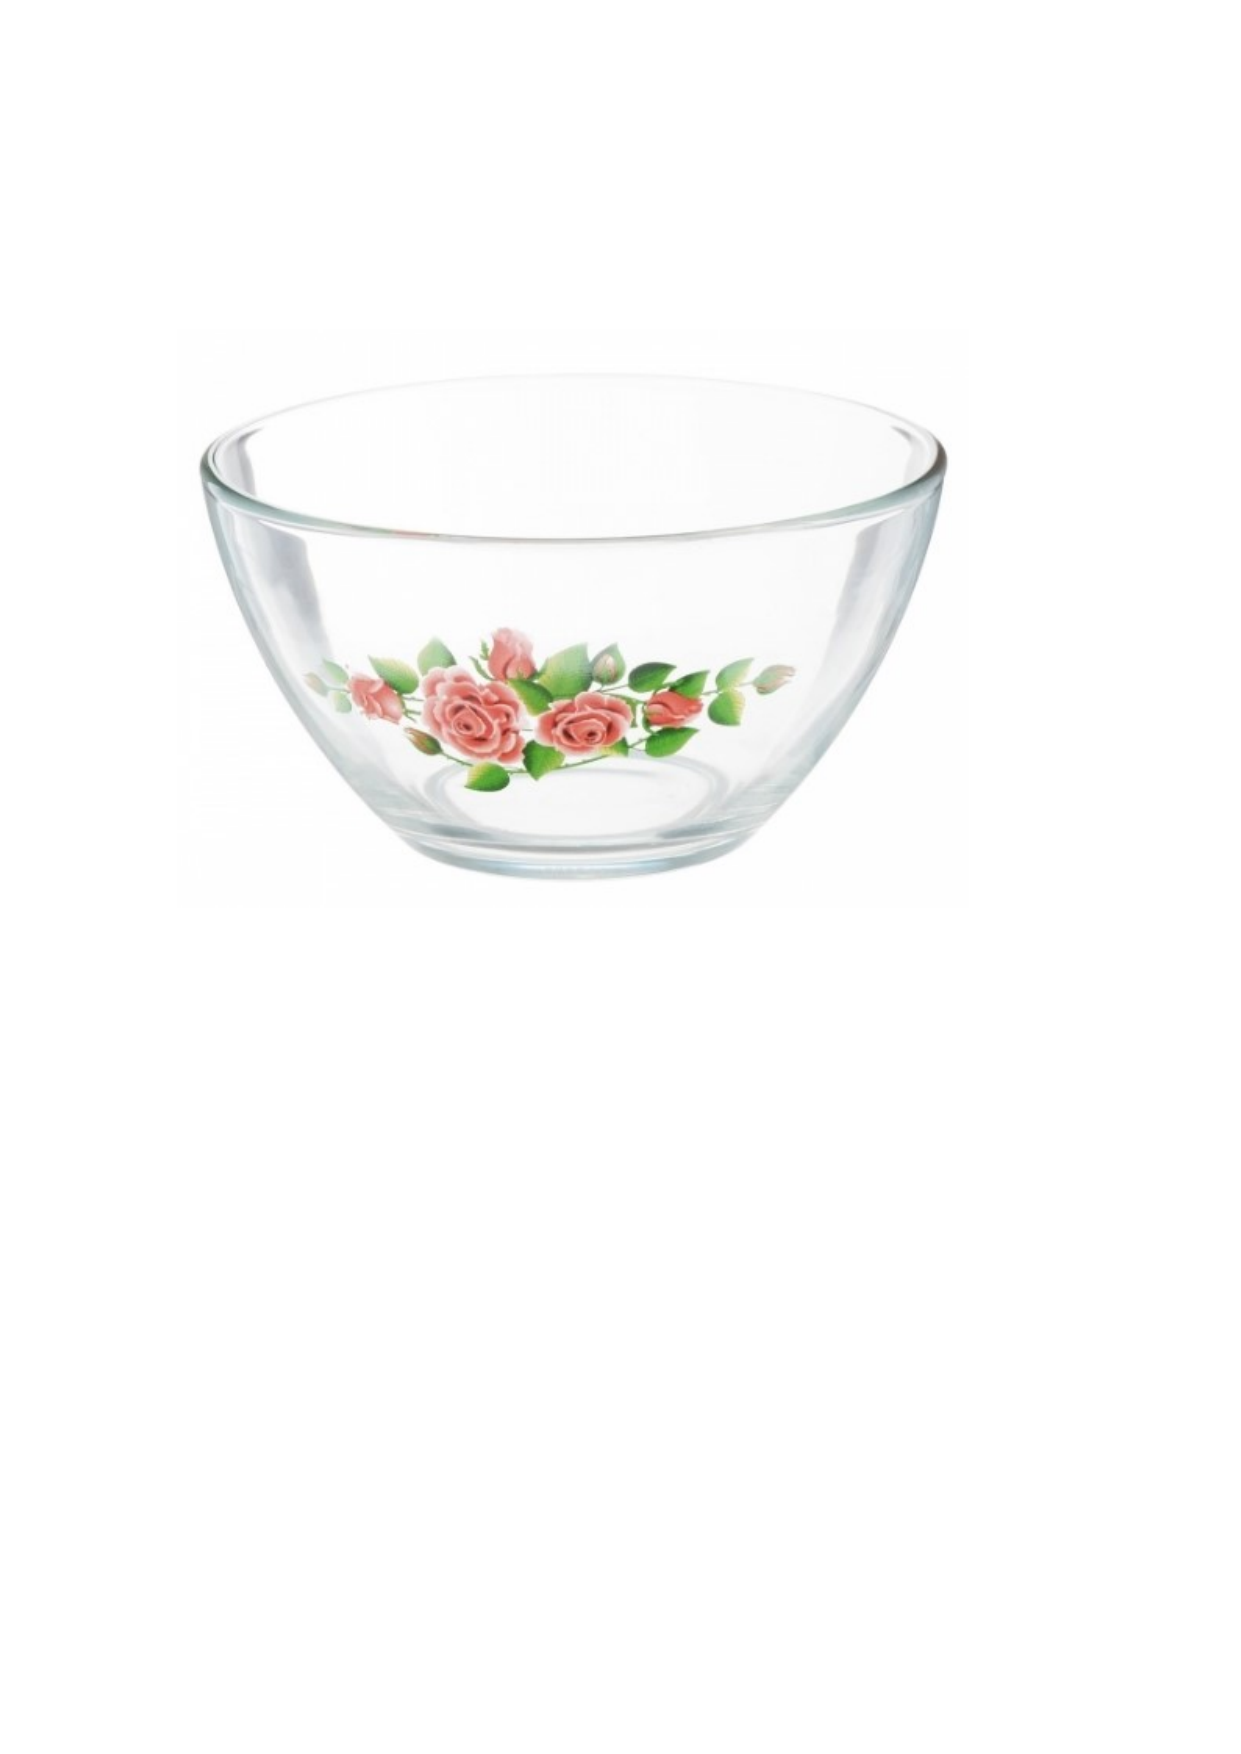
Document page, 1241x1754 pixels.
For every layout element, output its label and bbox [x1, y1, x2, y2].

picture [177, 329, 969, 908]
